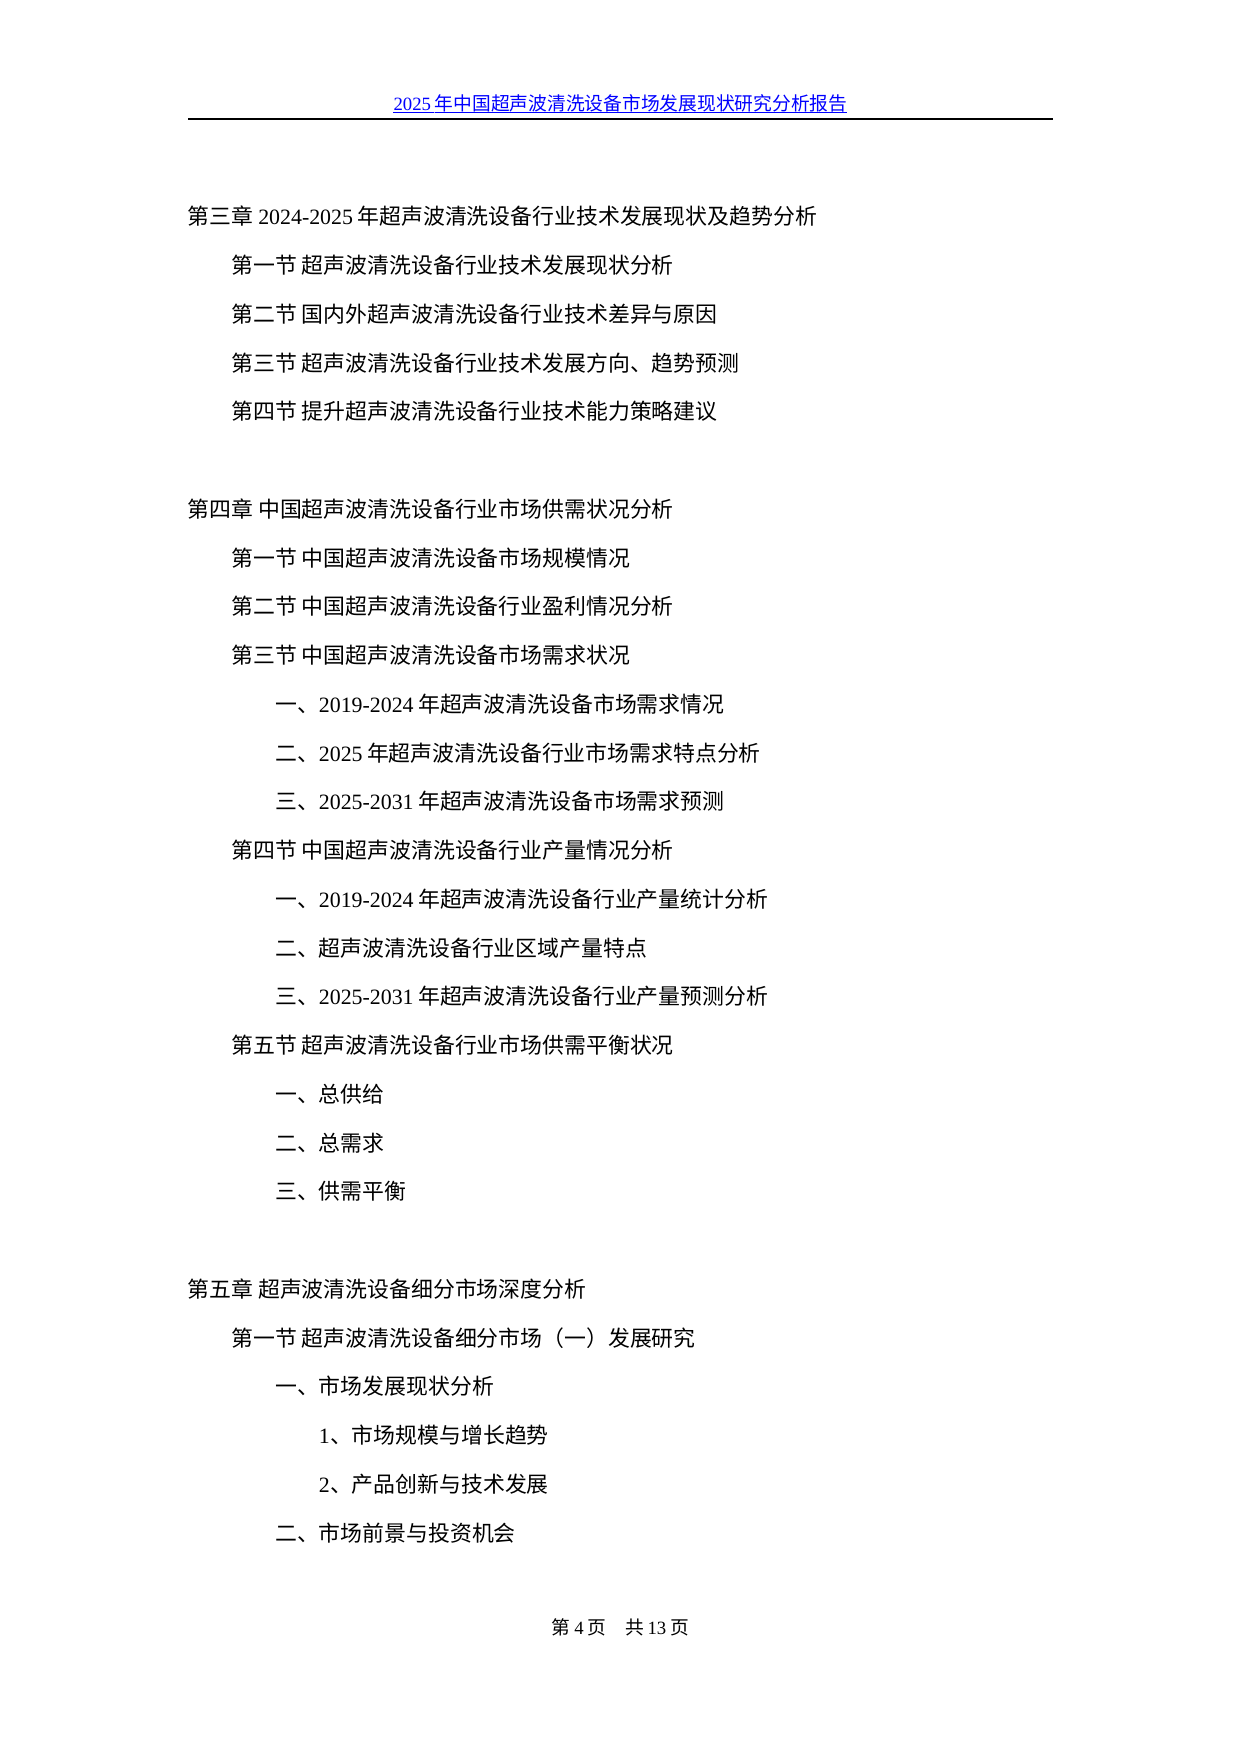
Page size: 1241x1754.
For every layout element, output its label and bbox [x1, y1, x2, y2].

text [187, 150, 1053, 1548]
